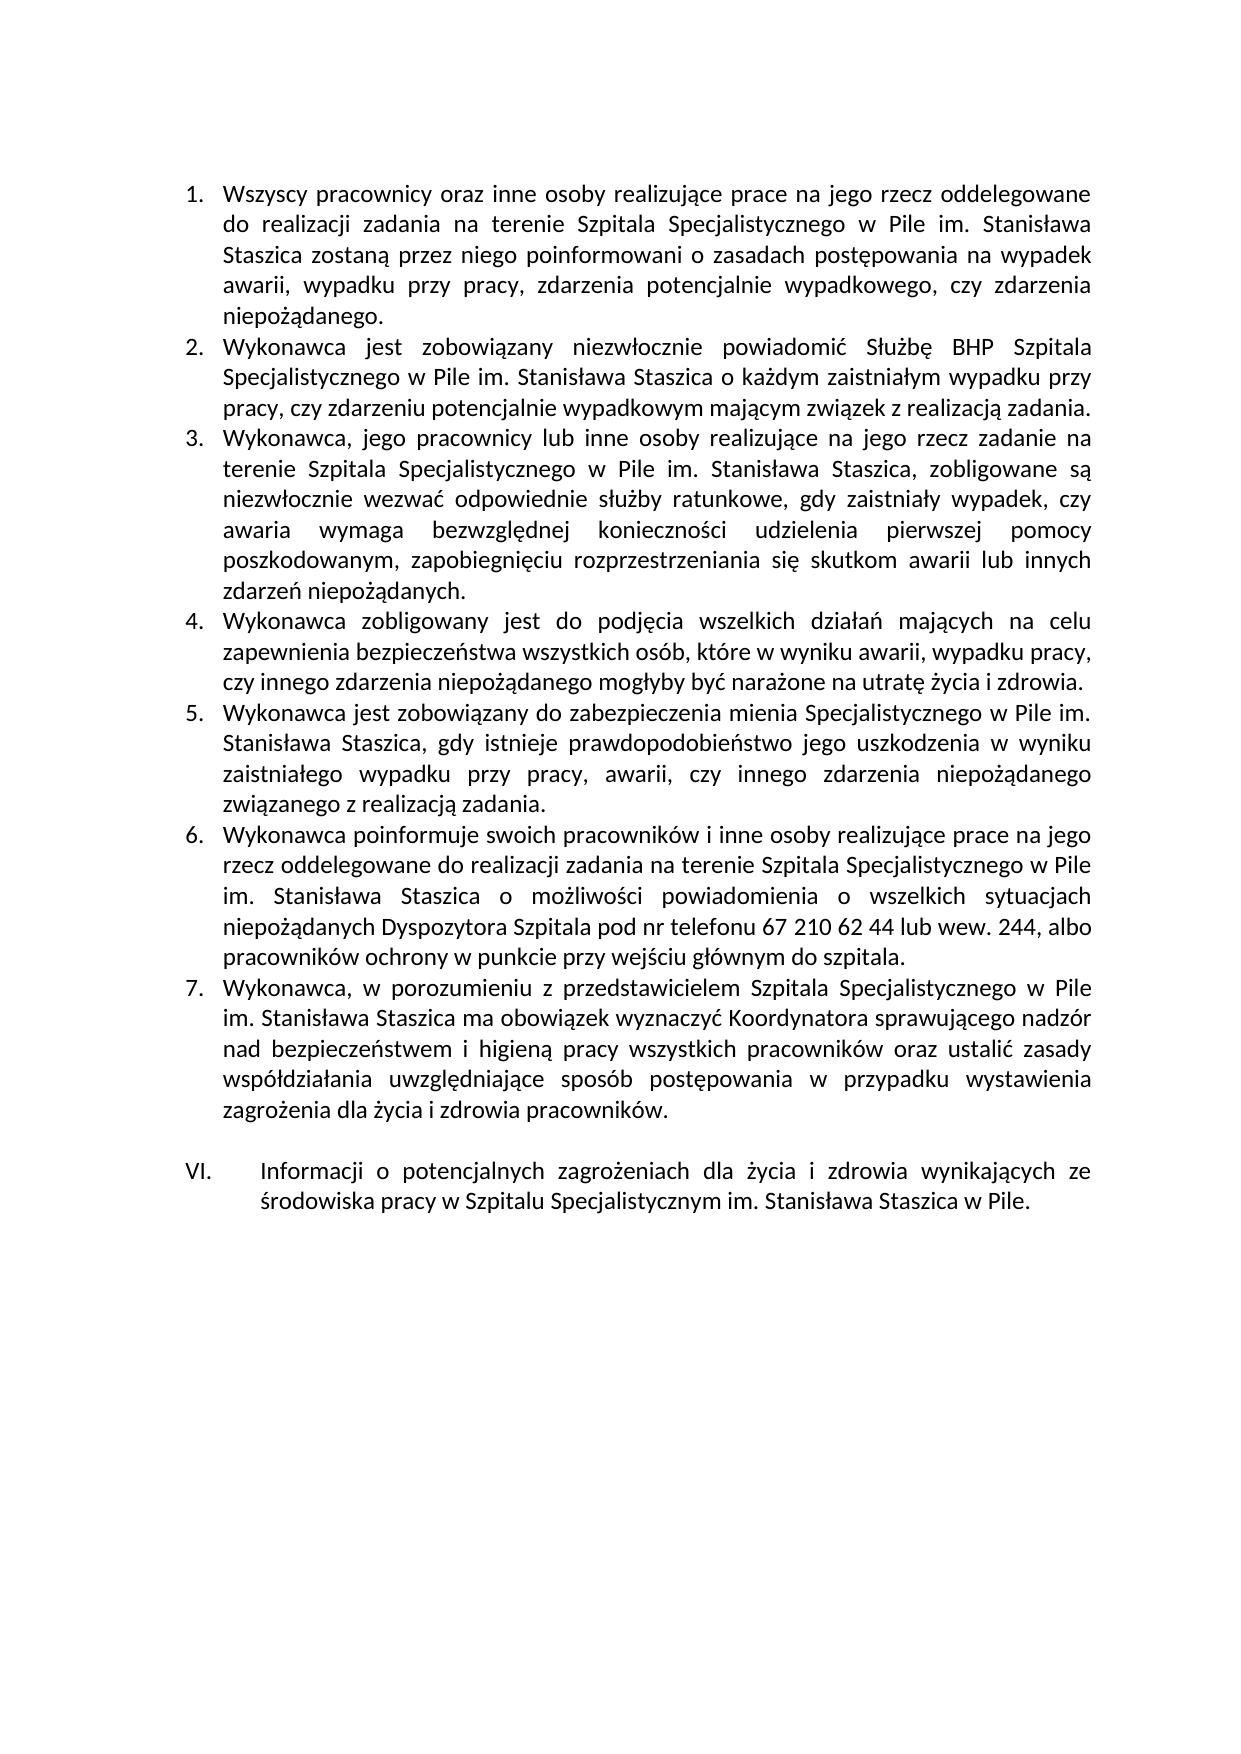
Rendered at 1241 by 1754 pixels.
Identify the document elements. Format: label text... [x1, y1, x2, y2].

list Wykonawca, w porozumieniu z przedstawicielem Szpitala Specjalistycznego w Pile im. Stanisława Staszica ma obowiązek wyznaczyć Koordynatora sprawującego nadzór nad bezpieczeństwem i higieną pracy wszystkich pracowników oraz ustalić zasady współdziałania uwzględniające sposób postępowania w przypadku wystawienia zagrożenia dla życia i zdrowia pracowników. [185, 972, 1093, 1124]
list Informacji o potencjalnych zagrożeniach dla życia i zdrowia wynikających ze środowiska pracy w Szpitalu Specjalistycznym im. Stanisława Staszica w Pile. [185, 1155, 1093, 1216]
list Wykonawca poinformuje swoich pracowników i inne osoby realizujące prace na jego rzecz oddelegowane do realizacji zadania na terenie Szpitala Specjalistycznego w Pile im. Stanisława Staszica o możliwości powiadomienia o wszelkich sytuacjach niepożądanych Dyspozytora Szpitala pod nr telefonu 67 210 62 44 lub wew. 244, albo pracowników ochrony w punkcie przy wejściu głównym do szpitala. [185, 819, 1093, 972]
list Wszyscy pracownicy oraz inne osoby realizujące prace na jego rzecz oddelegowane do realizacji zadania na terenie Szpitala Specjalistycznego w Pile im. Stanisława Staszica zostaną przez niego poinformowani o zasadach postępowania na wypadek awarii, wypadku przy pracy, zdarzenia potencjalnie wypadkowego, czy zdarzenia niepożądanego. [185, 178, 1093, 331]
list Wykonawca jest zobowiązany niezwłocznie powiadomić Służbę BHP Szpitala Specjalistycznego w Pile im. Stanisława Staszica o każdym zaistniałym wypadku przy pracy, czy zdarzeniu potencjalnie wypadkowym mającym związek z realizacją zadania. [185, 331, 1093, 422]
list Wykonawca jest zobowiązany do zabezpieczenia mienia Specjalistycznego w Pile im. Stanisława Staszica, gdy istnieje prawdopodobieństwo jego uszkodzenia w wyniku zaistniałego wypadku przy pracy, awarii, czy innego zdarzenia niepożądanego związanego z realizacją zadania. [185, 697, 1093, 819]
list Wykonawca zobligowany jest do podjęcia wszelkich działań mających na celu zapewnienia bezpieczeństwa wszystkich osób, które w wyniku awarii, wypadku pracy, czy innego zdarzenia niepożądanego mogłyby być narażone na utratę życia i zdrowia. [185, 605, 1093, 697]
list Wykonawca, jego pracownicy lub inne osoby realizujące na jego rzecz zadanie na terenie Szpitala Specjalistycznego w Pile im. Stanisława Staszica, zobligowane są niezwłocznie wezwać odpowiednie służby ratunkowe, gdy zaistniały wypadek, czy awaria wymaga bezwzględnej konieczności udzielenia pierwszej pomocy poszkodowanym, zapobiegnięciu rozprzestrzeniania się skutkom awarii lub innych zdarzeń niepożądanych. [185, 422, 1093, 605]
